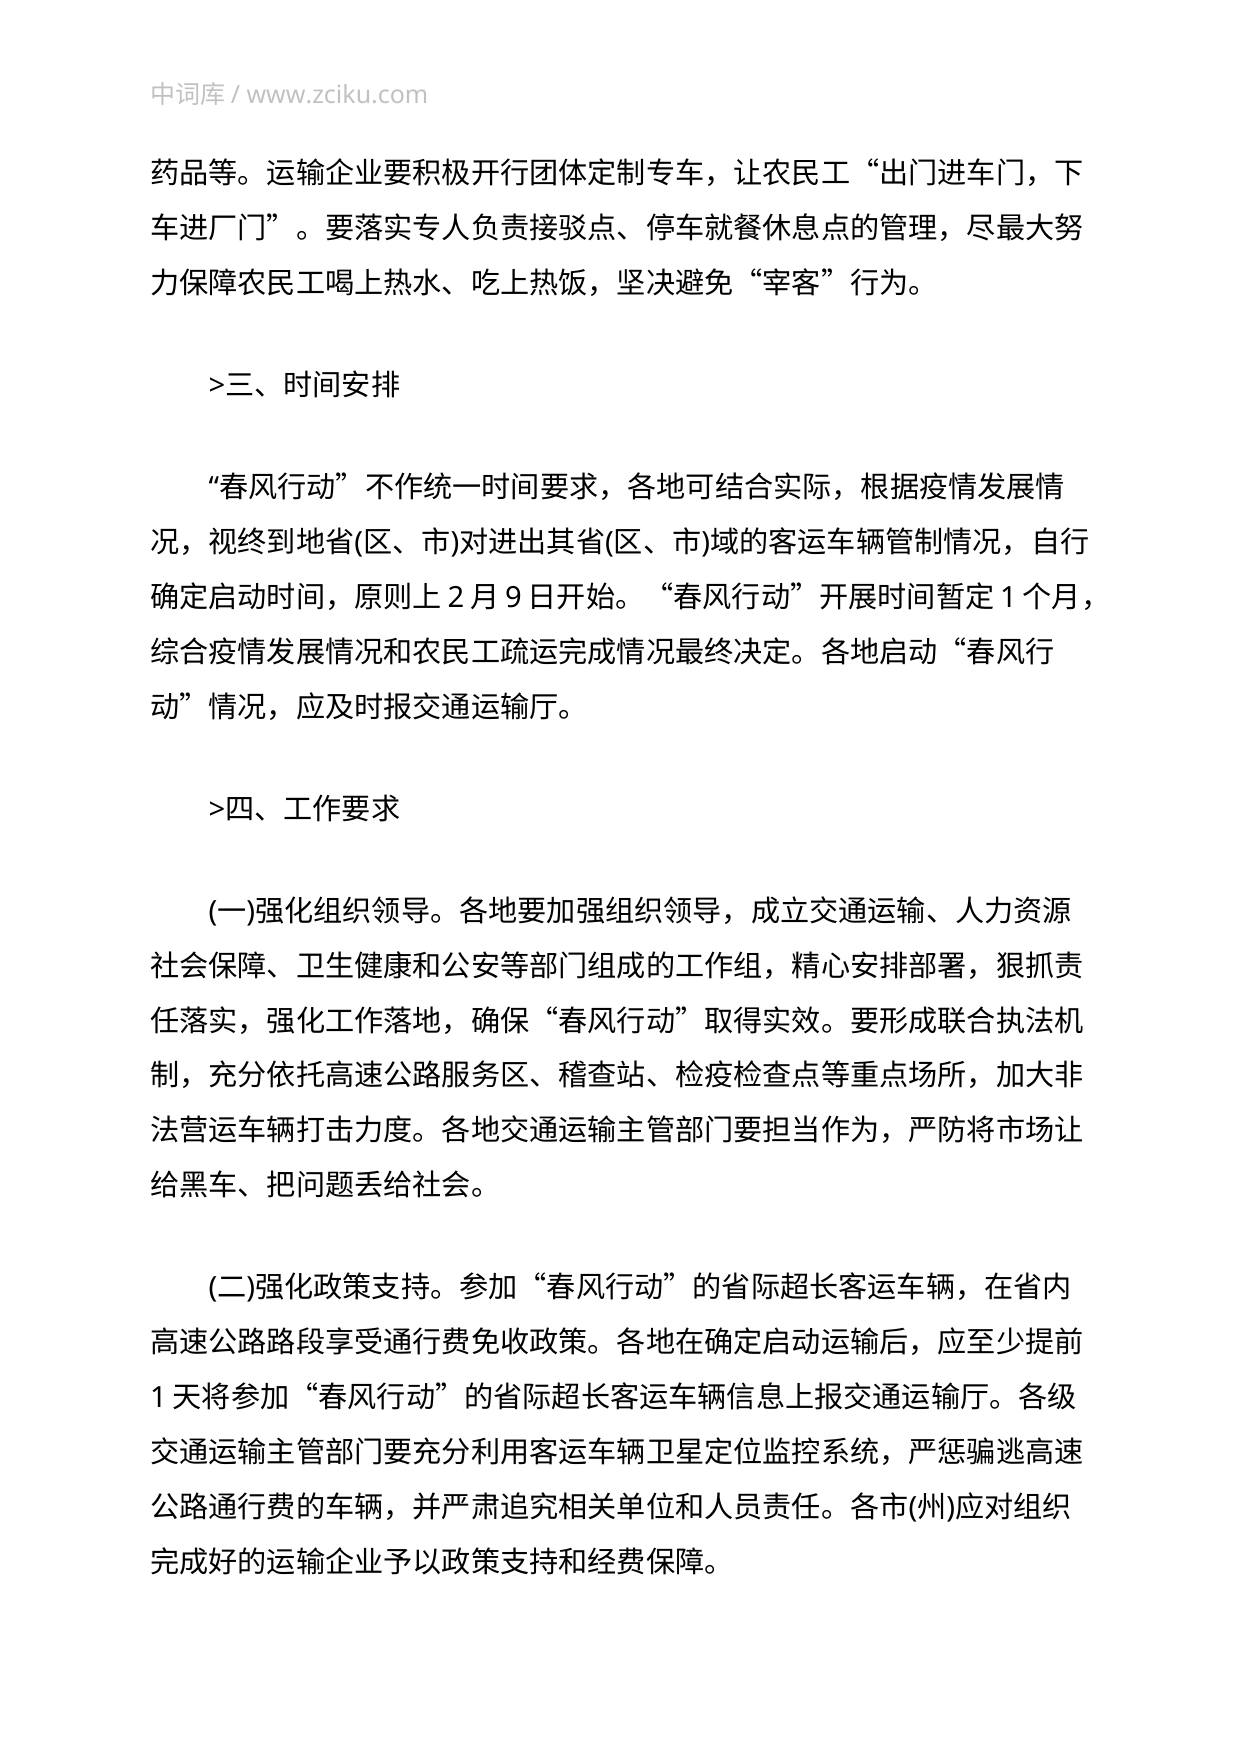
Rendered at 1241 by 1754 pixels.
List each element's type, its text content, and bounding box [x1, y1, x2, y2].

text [150, 150, 1090, 302]
text >三、时间安排 [150, 362, 1090, 404]
text (一)强化组织领导。各地要加强组织领导，成立交通运输、人力资源社会保障、卫生健康和公安等部门组成的工作组，精心安排部署，狠抓责任落实，强化工作落地，确保“春风行动”取得实效。要形成联合执法机制，充分依托高速公路服务区、稽查站、检疫检查点等重点场所，加大非法营运车辆打击力度。各地交通运输主管部门要担当作为，严防将市场让给黑车、把问题丢给社会。 [150, 887, 1090, 1204]
text >四、工作要求 [150, 785, 1090, 828]
text (二)强化政策支持。参加“春风行动”的省际超长客运车辆，在省内高速公路路段享受通行费免收政策。各地在确定启动运输后，应至少提前1天将参加“春风行动”的省际超长客运车辆信息上报交通运输厅。各级交通运输主管部门要充分利用客运车辆卫星定位监控系统，严惩骗逃高速公路通行费的车辆，并严肃追究相关单位和人员责任。各市(州)应对组织完成好的运输企业予以政策支持和经费保障。 [150, 1263, 1090, 1581]
text “春风行动”不作统一时间要求，各地可结合实际，根据疫情发展情况，视终到地省(区、市)对进出其省(区、市)域的客运车辆管制情况，自行确定启动时间，原则上2月9日开始。“春风行动”开展时间暂定1个月，综合疫情发展情况和农民工疏运完成情况最终决定。各地启动“春风行动”情况，应及时报交通运输厅。 [150, 463, 1090, 726]
